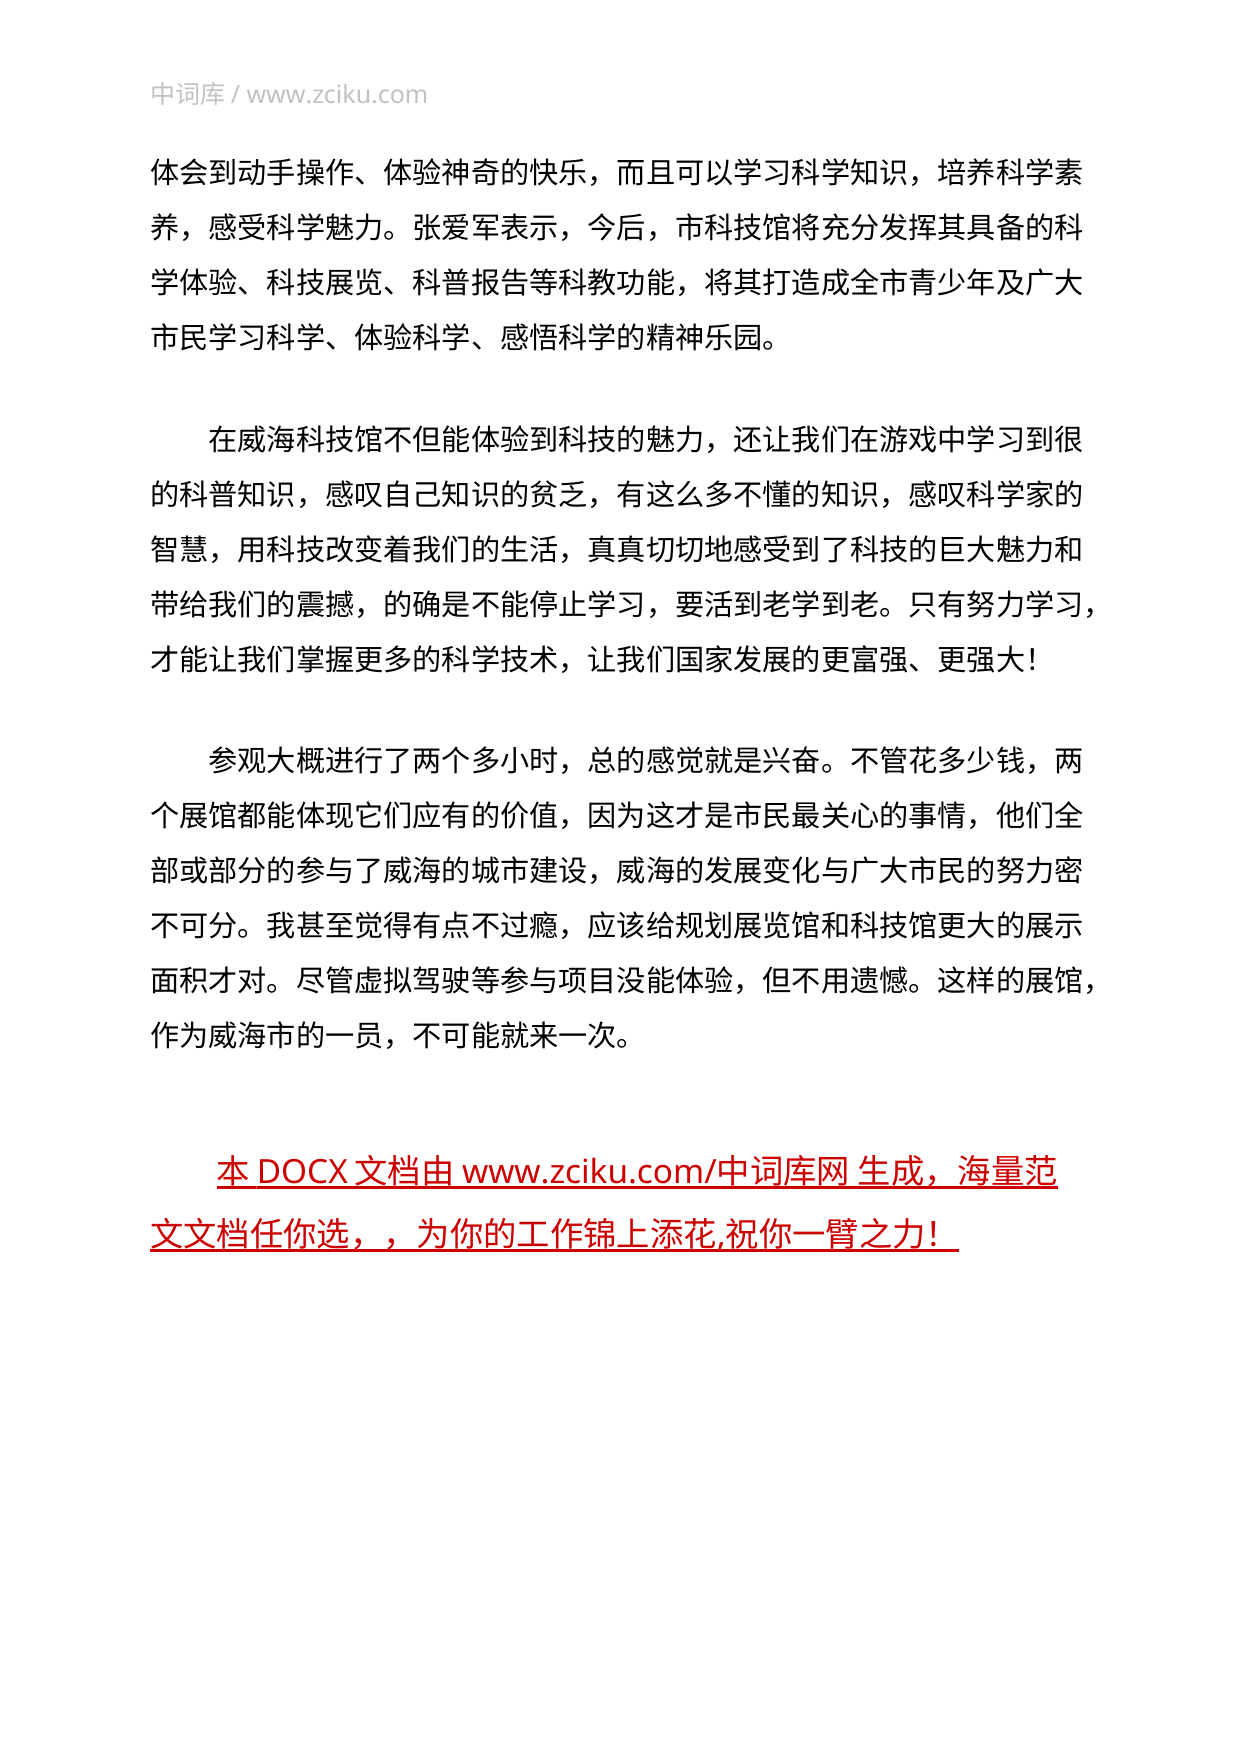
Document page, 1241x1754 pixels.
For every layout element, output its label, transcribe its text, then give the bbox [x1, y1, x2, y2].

text 本DOCX文档由 www.zciku.com/中词库网 生成，海量范文文档任你选，，为你的工作锦上添花,祝你一臂之力！ [150, 1145, 1090, 1257]
text 参观大概进行了两个多小时，总的感觉就是兴奋。不管花多少钱，两个展馆都能体现它们应有的价值，因为这才是市民最关心的事情，他们全部或部分的参与了威海的城市建设，威海的发展变化与广大市民的努力密不可分。我甚至觉得有点不过瘾，应该给规划展览馆和科技馆更大的展示面积才对。尽管虚拟驾驶等参与项目没能体验，但不用遗憾。这样的展馆，作为威海市的一员，不可能就来一次。 [150, 738, 1090, 1054]
text 在威海科技馆不但能体验到科技的魅力，还让我们在游戏中学习到很的科普知识，感叹自己知识的贫乏，有这么多不懂的知识，感叹科学家的智慧，用科技改变着我们的生活，真真切切地感受到了科技的巨大魅力和带给我们的震撼，的确是不能停止学习，要活到老学到老。只有努力学习，才能让我们掌握更多的科学技术，让我们国家发展的更富强、更强大！ [150, 416, 1090, 678]
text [150, 150, 1090, 357]
